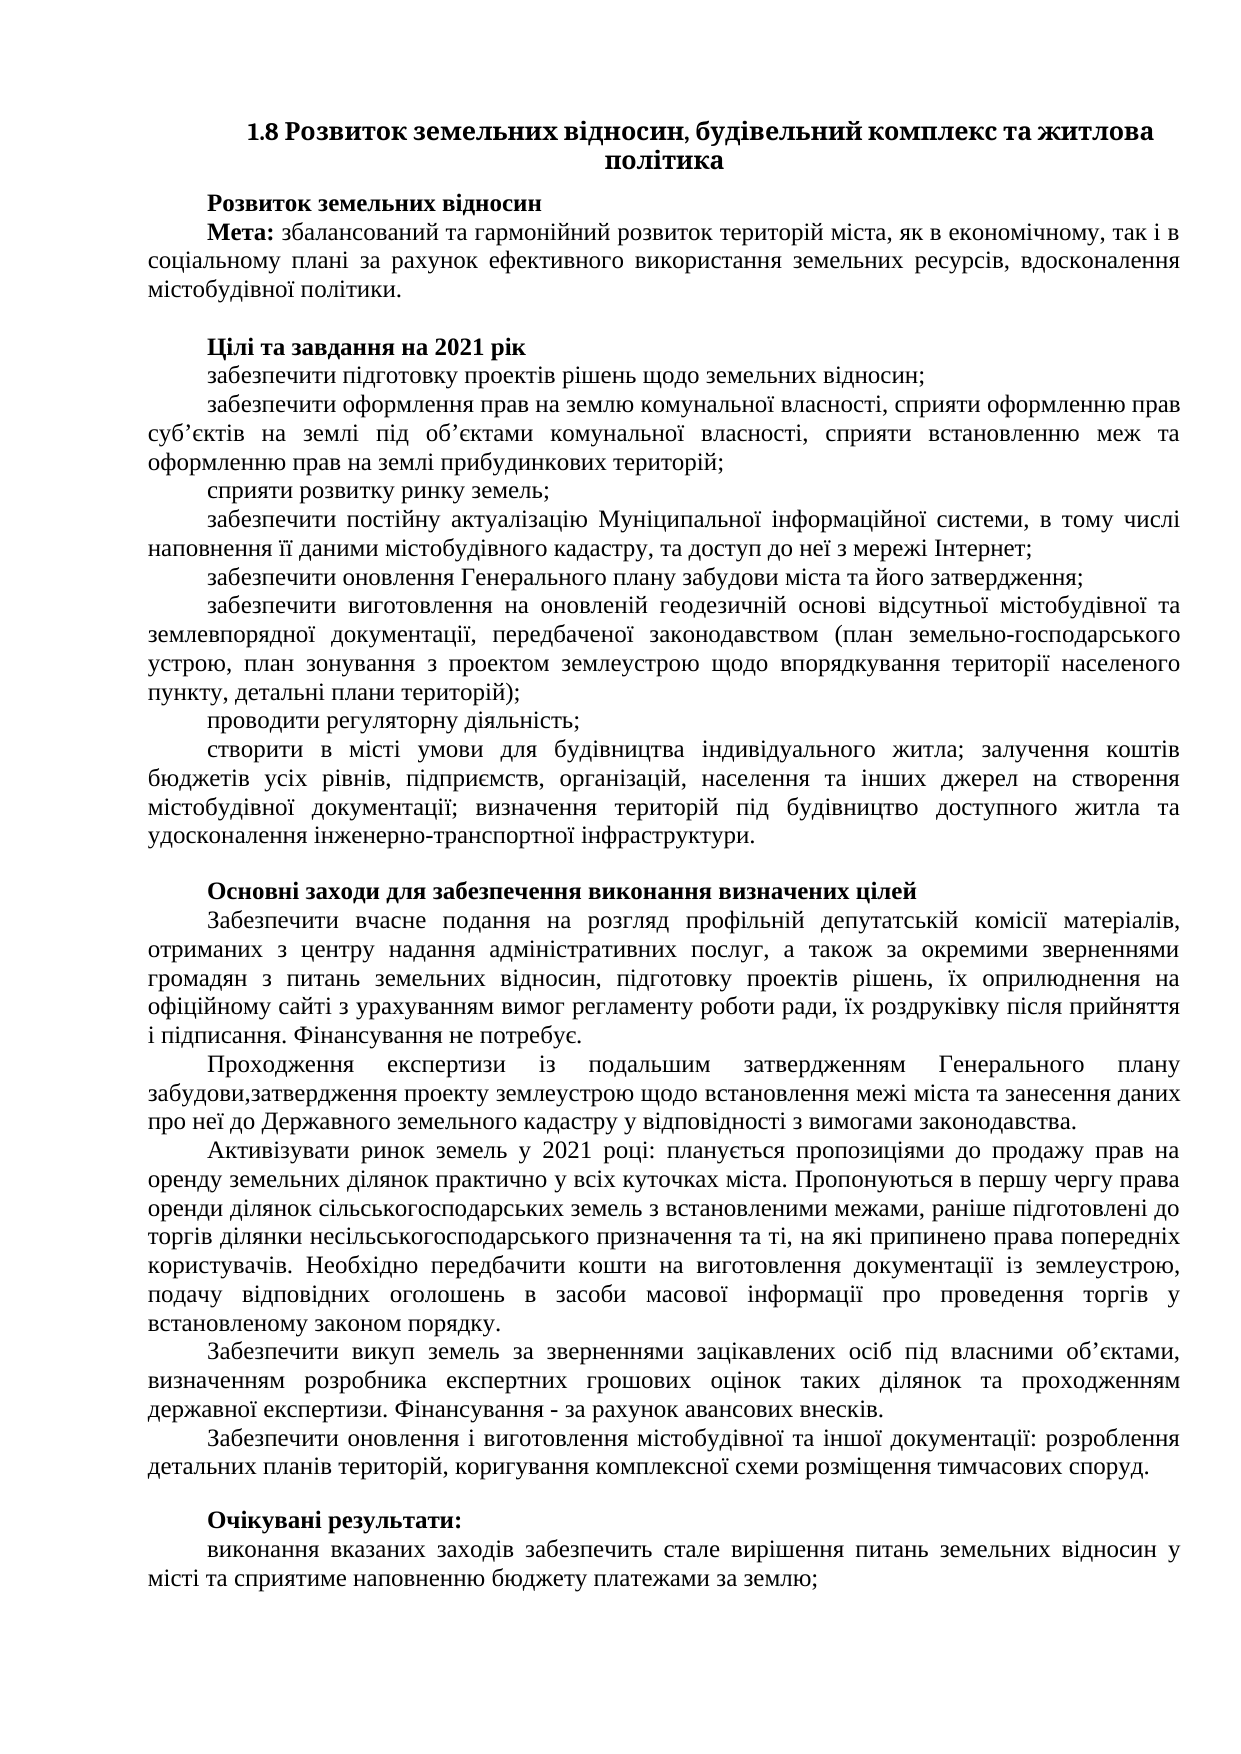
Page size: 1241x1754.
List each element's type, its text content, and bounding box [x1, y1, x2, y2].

text Розвиток земельних відносин [148, 188, 1181, 217]
text Активізувати ринок земель у 2021 році: планується пропозиціями до продажу прав на оренду земельних ділянок практично у всіх куточках міста. Пропонуються в першу чергу права оренди ділянок сільськогосподарських земель з встановленими межами, раніше підготовлені до торгів ділянки несільськогосподарського призначення та ті, на які припинено права попередніх користувачів. Необхідно передбачити кошти на виготовлення документації із землеустрою, подачу відповідних оголошень в засоби масової інформації про проведення торгів у встановленому законом порядку. [148, 1135, 1181, 1336]
text Проходження експертизи із подальшим затвердженням Генерального плану забудови,затвердження проекту землеустрою щодо встановлення межі міста та занесення даних про неї до Державного земельного кадастру у відповідності з вимогами законодавства. [148, 1049, 1181, 1135]
text Очікувані результати: [148, 1507, 1181, 1534]
text проводити регуляторну діяльність; [148, 706, 1181, 734]
text Основні заходи для забезпечення виконання визначених цілей [148, 876, 1181, 905]
text забезпечити оформлення прав на землю комунальної власності, сприяти оформленню прав суб’єктів на землі під об’єктами комунальної власності, сприяти встановленню меж та оформленню прав на землі прибудинкових територій; [148, 389, 1181, 476]
text Забезпечити викуп земель за зверненнями зацікавлених осіб під власними об’єктами, визначенням розробника експертних грошових оцінок таких ділянок та проходженням державної експертизи. Фінансування - за рахунок авансових внесків. [148, 1336, 1181, 1423]
text Мета: збалансований та гармонійний розвиток територій міста, як в економічному, так і в соціальному плані за рахунок ефективного використання земельних ресурсів, вдосконалення містобудівної політики. [148, 217, 1181, 303]
text Забезпечити оновлення і виготовлення містобудівної та іншої документації: розроблення детальних планів територій, коригування комплексної схеми розміщення тимчасових споруд. [148, 1423, 1181, 1480]
text Цілі та завдання на 2021 рік [148, 332, 1181, 361]
text забезпечити постійну актуалізацію Муніципальної інформаційної системи, в тому числі наповнення її даними містобудівного кадастру, та доступ до неї з мережі Інтернет; [148, 504, 1181, 562]
text забезпечити підготовку проектів рішень щодо земельних відносин; [148, 361, 1181, 389]
text створити в місті умови для будівництва індивідуального житла; залучення коштів бюджетів усіх рівнів, підприємств, організацій, населення та інших джерел на створення містобудівної документації; визначення територій під будівництво доступного житла та удосконалення інженерно-транспортної інфраструктури. [148, 734, 1181, 849]
text забезпечити оновлення Генерального плану забудови міста та його затвердження; [148, 562, 1181, 591]
text виконання вказаних заходів забезпечить стале вирішення питань земельних відносин у місті та сприятиме наповненню бюджету платежами за землю; [148, 1534, 1181, 1592]
text сприяти розвитку ринку земель; [148, 476, 1181, 504]
text 1.8 Розвиток земельних відносин, будівельний комплекс та житлова політика [148, 118, 1181, 176]
text Забезпечити вчасне подання на розгляд профільній депутатській комісії матеріалів, отриманих з центру надання адміністративних послуг, а також за окремими зверненнями громадян з питань земельних відносин, підготовку проектів рішень, їх оприлюднення на офіційному сайті з урахуванням вимог регламенту роботи ради, їх роздруківку після прийняття і підписання. Фінансування не потребує. [148, 905, 1181, 1049]
text забезпечити виготовлення на оновленій геодезичній основі відсутньої містобудівної та землевпорядної документації, передбаченої законодавством (план земельно-господарського устрою, план зонування з проектом землеустрою щодо впорядкування території населеного пункту, детальні плани територій); [148, 591, 1181, 706]
